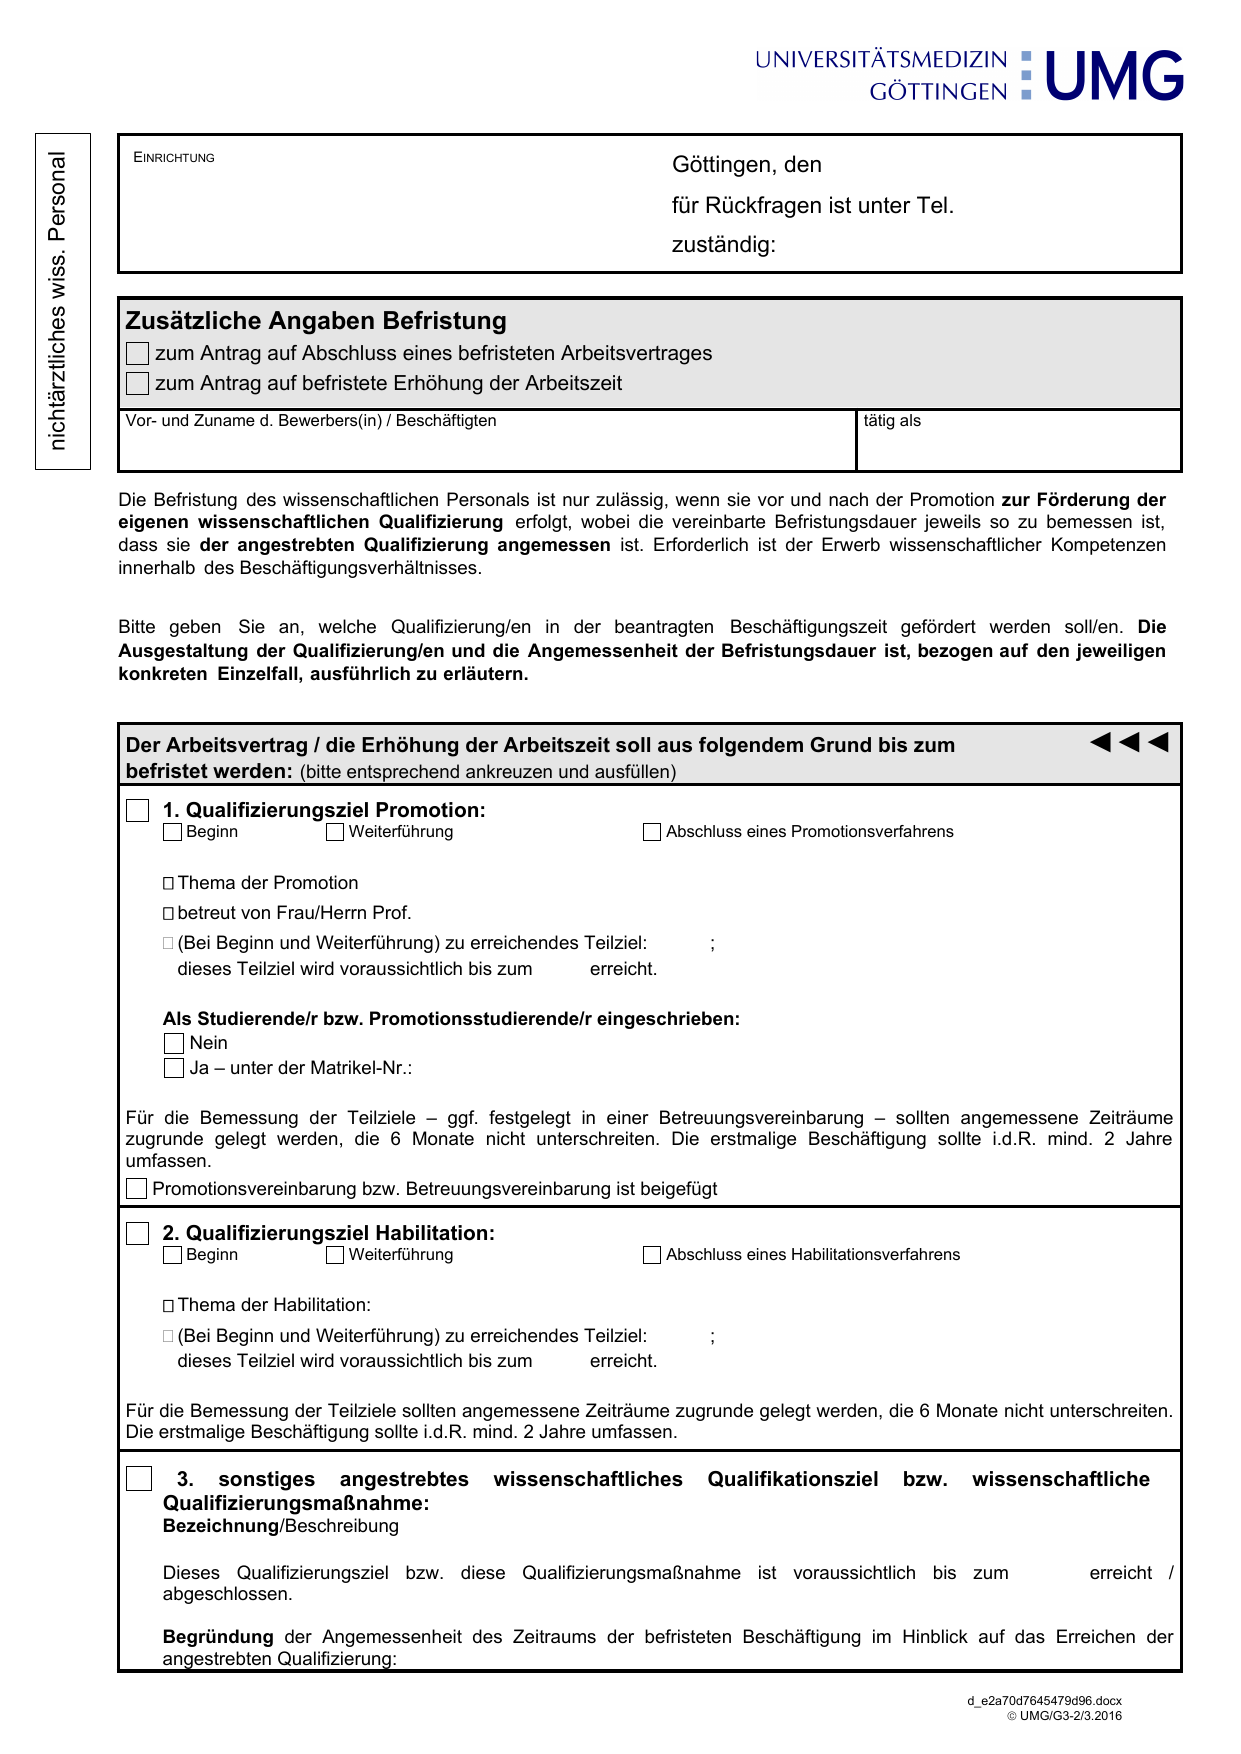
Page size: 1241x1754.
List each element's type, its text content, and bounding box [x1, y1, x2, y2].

table_cell 1. Qualifizierungsziel Promotion: Beginn Weiterführung Abschluss eines Promotionsverfahrens Thema der Promotion betreut von Frau/Herrn Prof. (Bei Beginn und Weiterführung) zu erreichendes Teilziel: ; dieses Teilziel wird voraussichtlich bis zum erreicht. Als Studierende/r bzw. Promotionsstudierende/r eingeschrieben: Nein Ja – unter der Matrikel-Nr.: Für die Bemessung der Teilziele – ggf. festgelegt in einer Betreuungsvereinbarung – sollten angemessene Zeiträume zugrunde gelegt werden, die 6 Monate nicht unterschreiten. Die erstmalige Beschäftigung sollte i.d.R. mind. 2 Jahre umfassen. Promotionsvereinbarung bzw. Betreuungsvereinbarung ist beigefügt [120, 786, 1180, 1205]
table_header Zusätzliche Angaben Befristung zum Antrag auf Abschluss eines befristeten Arbeitsvertrages zum Antrag auf befristete Erhöhung der Arbeitszeit [120, 300, 1180, 407]
table_header Einrichtung Göttingen, den für Rückfragen ist unter Tel. zuständig: [120, 136, 1180, 271]
table_header Der Arbeitsvertrag / die Erhöhung der Arbeitszeit soll aus folgendem Grund bis zum ◄◄◄ befristet werden: (bitte entsprechend ankreuzen und ausfüllen) [120, 725, 1180, 783]
table_cell 2. Qualifizierungsziel Habilitation: Beginn Weiterführung Abschluss eines Habilitationsverfahrens Thema der Habilitation: (Bei Beginn und Weiterführung) zu erreichendes Teilziel: ; dieses Teilziel wird voraussichtlich bis zum erreicht. Für die Bemessung der Teilziele sollten angemessene Zeiträume zugrunde gelegt werden, die 6 Monate nicht unterschreiten. Die erstmalige Beschäftigung sollte i.d.R. mind. 2 Jahre umfassen. [120, 1208, 1180, 1449]
text Bitte geben Sie an, welche Qualifizierung/en in der beantragten Beschäftigungszeit gefördert werden soll/en. Die Ausgestaltung der Qualifizierung/en und die Angemessenheit der Befristungsdauer ist, bezogen auf den jeweiligen konkreten Einzelfall, ausführlich zu erläutern. [118, 616, 1167, 684]
text Die Befristung des wissenschaftlichen Personals ist nur zulässig, wenn sie vor und nach der Promotion zur Förderung der eigenen wissenschaftlichen Qualifizierung erfolgt, wobei die vereinbarte Befristungsdauer jeweils so zu bemessen ist, dass sie der angestrebten Qualifizierung angemessen ist. Erforderlich ist der Erwerb wissenschaftlicher Kompetenzen innerhalb des Beschäftigungsverhältnisses. [118, 489, 1167, 578]
picture [756, 47, 1184, 101]
table_cell tätig als [858, 411, 1180, 470]
table_cell Vor- und Zuname d. Bewerbers(in) / Beschäftigten [120, 411, 855, 470]
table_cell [120, 1452, 1180, 1669]
